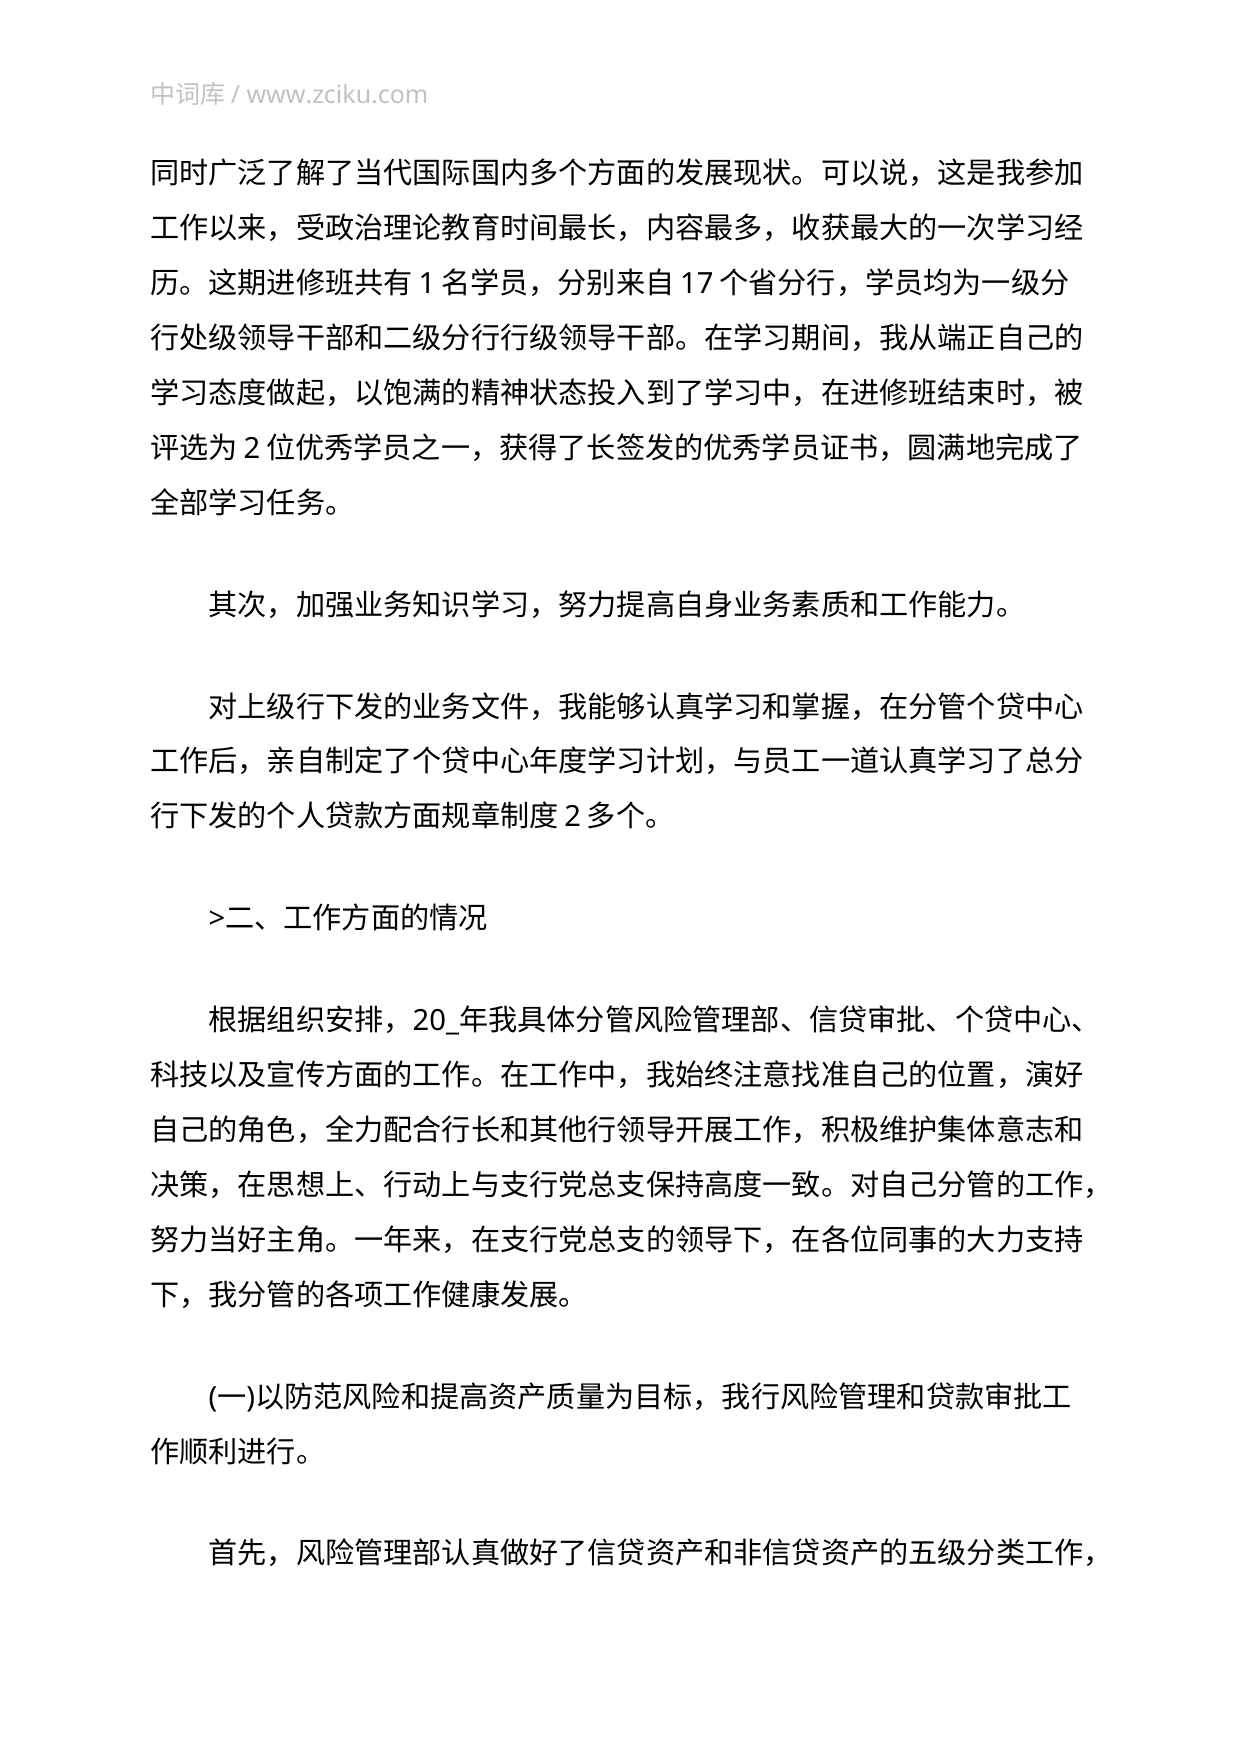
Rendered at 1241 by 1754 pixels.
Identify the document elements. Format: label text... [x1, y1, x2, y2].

text (一)以防范风险和提高资产质量为目标，我行风险管理和贷款审批工作顺利进行。 [150, 1373, 1090, 1471]
text 其次，加强业务知识学习，努力提高自身业务素质和工作能力。 [150, 581, 1090, 624]
text 对上级行下发的业务文件，我能够认真学习和掌握，在分管个贷中心工作后，亲自制定了个贷中心年度学习计划，与员工一道认真学习了总分行下发的个人贷款方面规章制度2多个。 [150, 683, 1090, 835]
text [150, 1530, 1090, 1572]
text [150, 150, 1090, 522]
text >二、工作方面的情况 [150, 895, 1090, 937]
text 根据组织安排，20_年我具体分管风险管理部、信贷审批、个贷中心、科技以及宣传方面的工作。在工作中，我始终注意找准自己的位置，演好自己的角色，全力配合行长和其他行领导开展工作，积极维护集体意志和决策，在思想上、行动上与支行党总支保持高度一致。对自己分管的工作，努力当好主角。一年来，在支行党总支的领导下，在各位同事的大力支持下，我分管的各项工作健康发展。 [150, 997, 1090, 1314]
